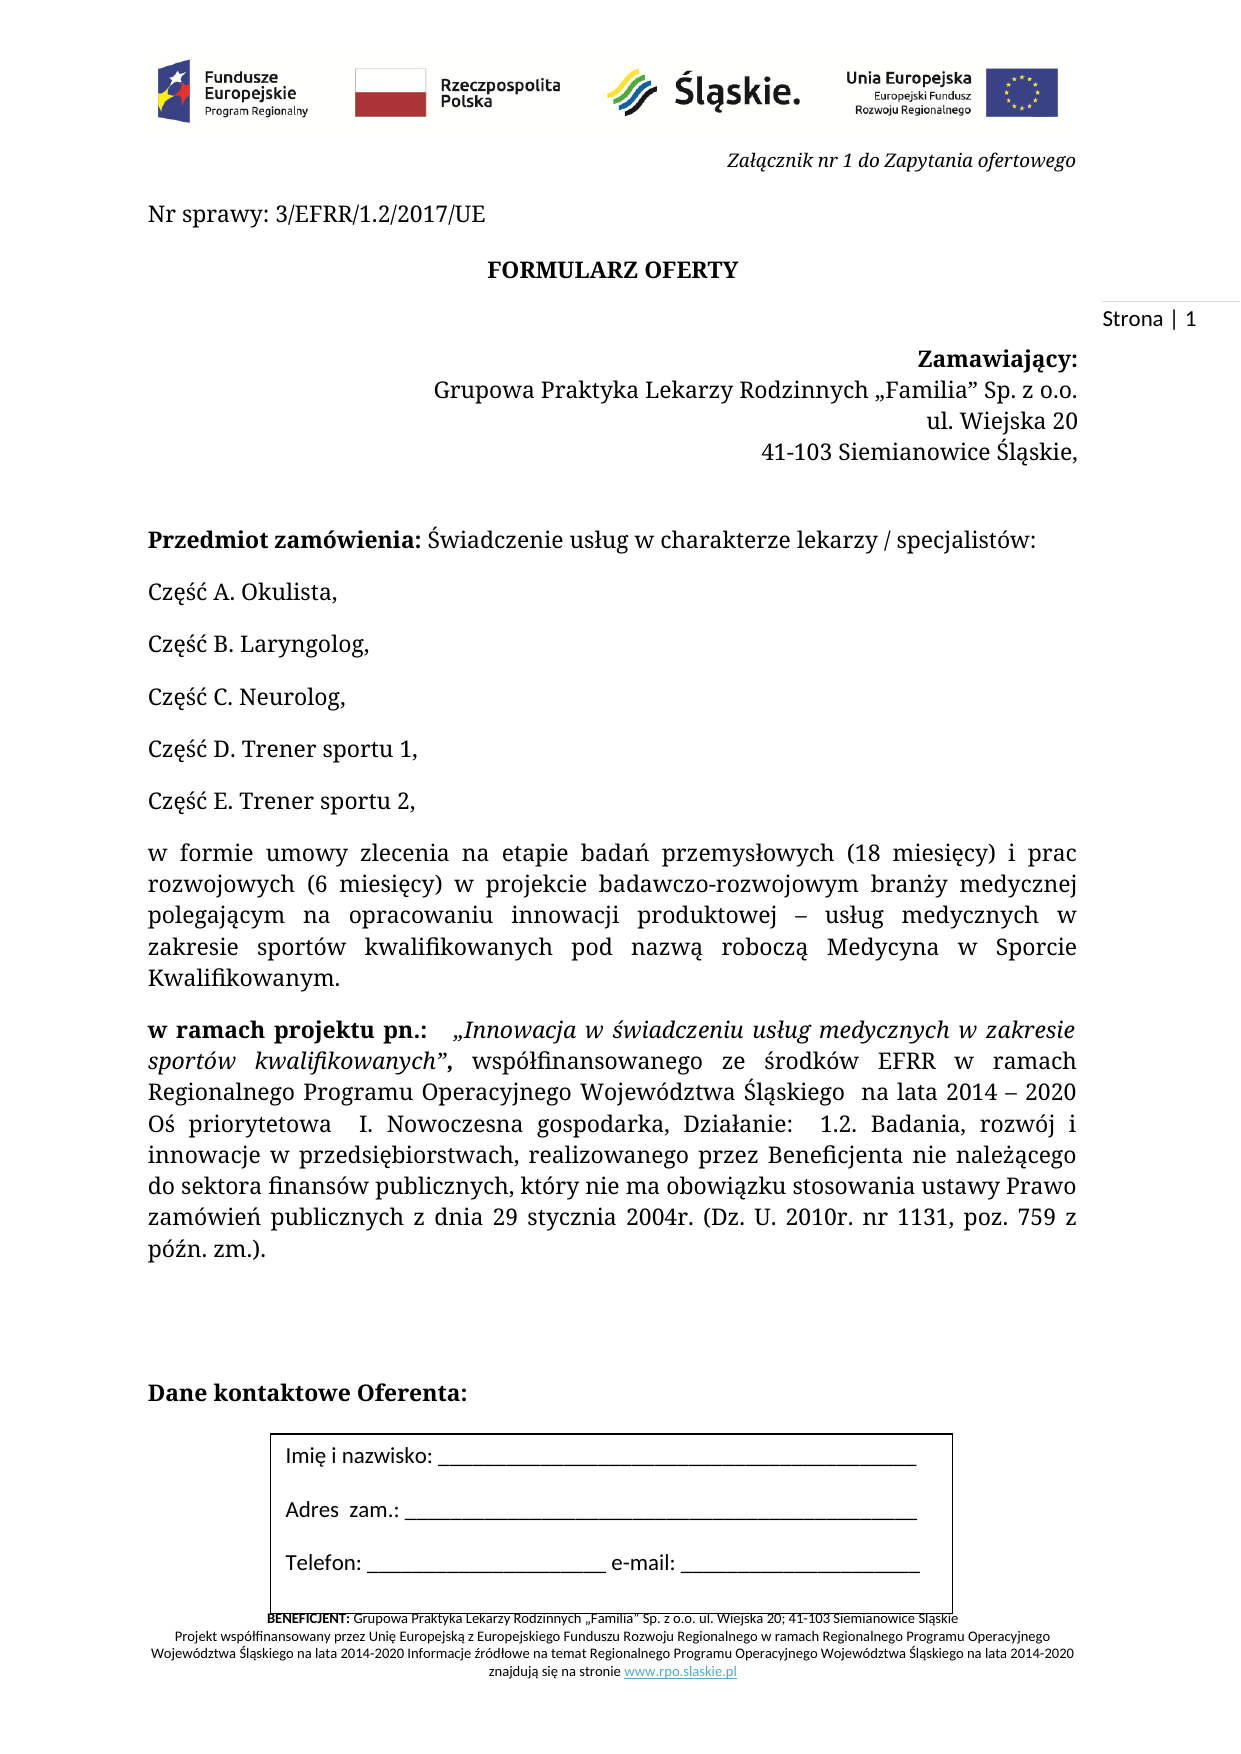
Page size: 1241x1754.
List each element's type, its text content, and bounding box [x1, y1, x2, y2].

text ul. Wiejska 20 [221, 405, 1078, 436]
text Przedmiot zamówienia: Świadczenie usług w charakterze lekarzy / specjalistów: [148, 524, 1078, 556]
text w ramach projektu pn.: „Innowacja w świadczeniu usług medycznych w zakresie sportów kwalifikowanych”, współfinansowanego ze środków EFRR w ramach Regionalnego Programu Operacyjnego Województwa Śląskiego na lata 2014 – 2020 Oś priorytetowa I. Nowoczesna gospodarka, Działanie: 1.2. Badania, rozwój i innowacje w przedsiębiorstwach, realizowanego przez Beneficjenta nie należącego do sektora finansów publicznych, który nie ma obowiązku stosowania ustawy Prawo zamówień publicznych z dnia 29 stycznia 2004r. (Dz. U. 2010r. nr 1131, poz. 759 z późn. zm.). [148, 1014, 1078, 1264]
text Załącznik nr 1 do Zapytania ofertowego [148, 148, 1078, 173]
text Część B. Laryngolog, [148, 628, 1078, 660]
text Nr sprawy: 3/EFRR/1.2/2017/UE [148, 198, 1078, 229]
text Zamawiający: [148, 342, 1078, 374]
text Część C. Neurolog, [148, 681, 1078, 712]
text Dane kontaktowe Oferenta: [148, 1377, 1078, 1409]
text Część D. Trener sportu 1, [148, 733, 1078, 764]
text Część A. Okulista, [148, 576, 1078, 608]
text Część E. Trener sportu 2, [148, 785, 1078, 816]
text 41-103 Siemianowice Śląskie, [221, 436, 1078, 467]
text FORMULARZ OFERTY [148, 254, 1078, 286]
text w formie umowy zlecenia na etapie badań przemysłowych (18 miesięcy) i prac rozwojowych (6 miesięcy) w projekcie badawczo-rozwojowym branży medycznej polegającym na opracowaniu innowacji produktowej – usług medycznych w zakresie sportów kwalifikowanych pod nazwą roboczą Medycyna w Sporcie Kwalifikowanym. [148, 837, 1078, 993]
text Grupowa Praktyka Lekarzy Rodzinnych „Familia” Sp. z o.o. [148, 374, 1078, 405]
picture [142, 43, 1073, 137]
